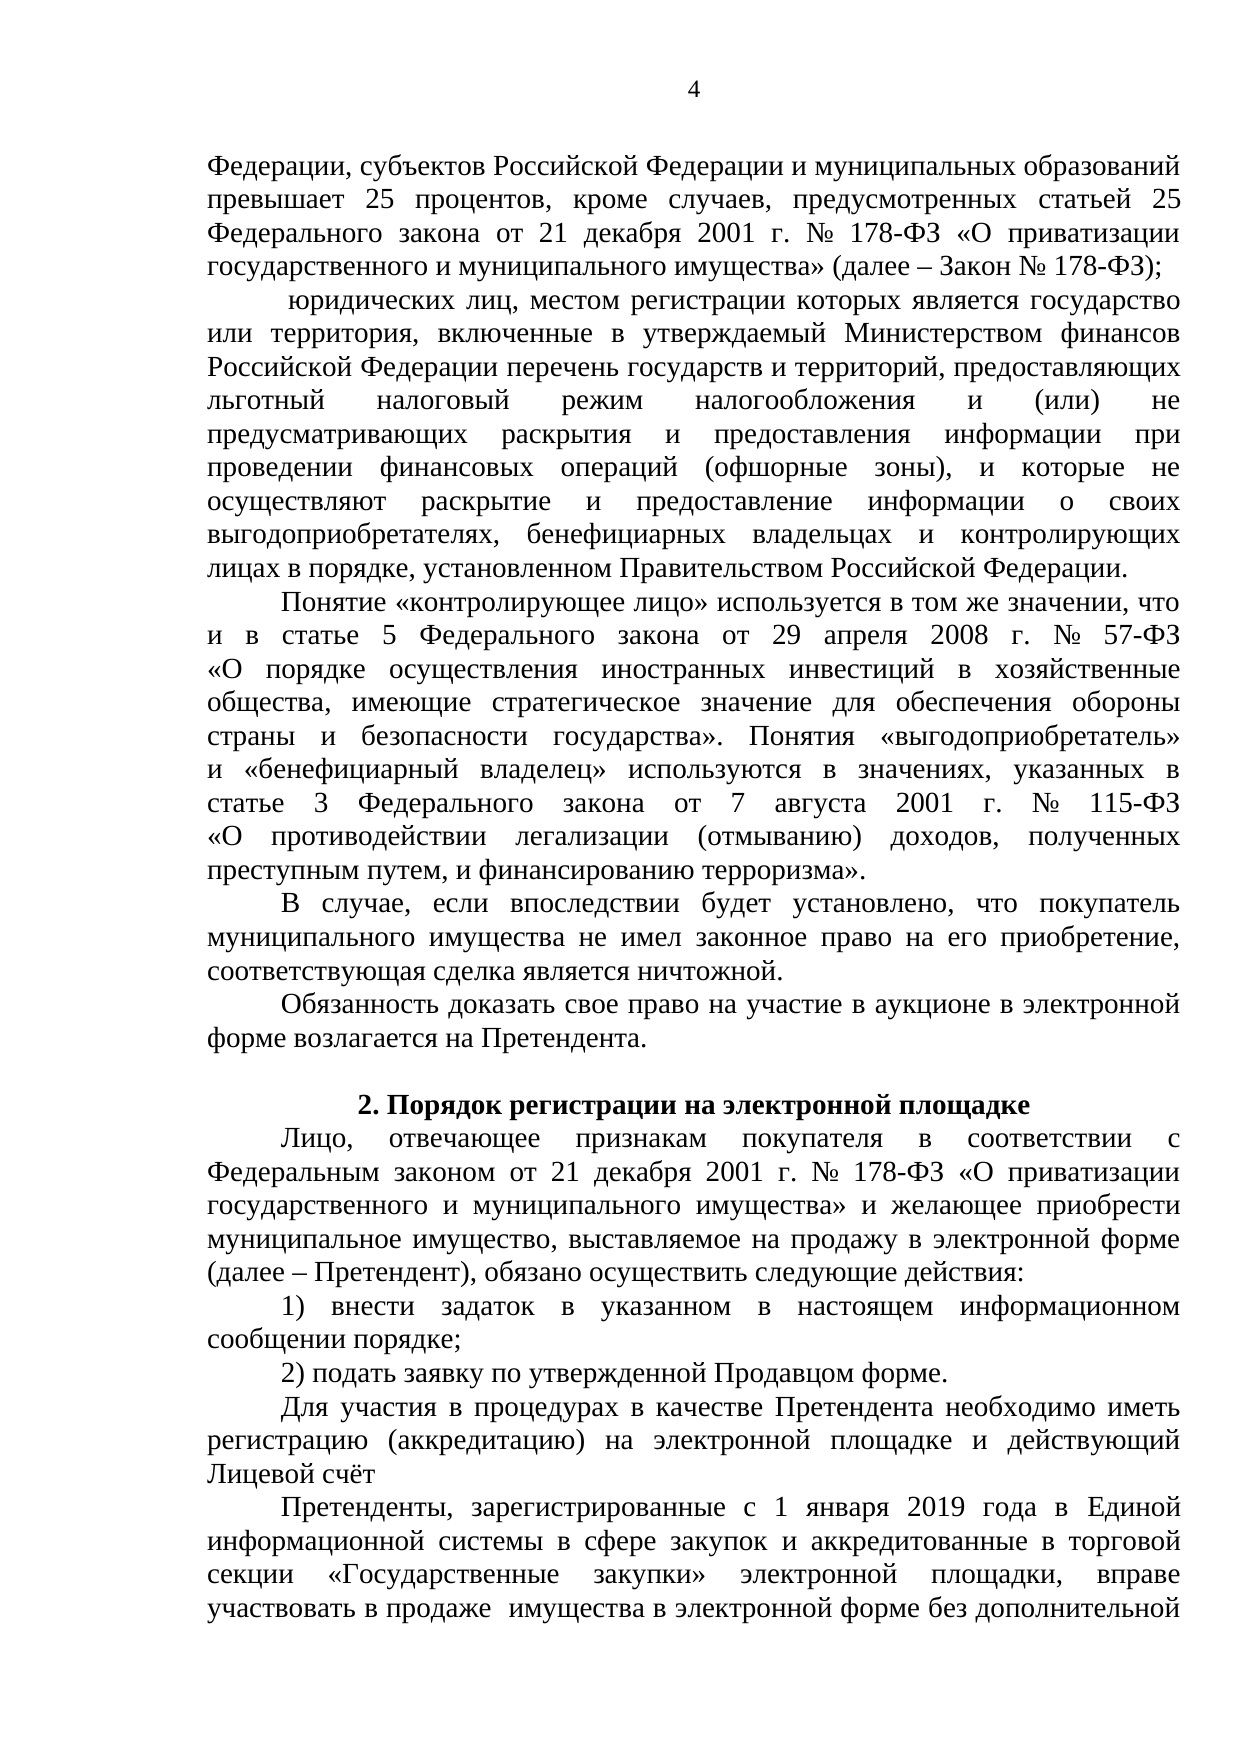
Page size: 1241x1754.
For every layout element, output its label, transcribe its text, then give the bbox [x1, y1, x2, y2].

text Для участия в процедурах в качестве Претендента необходимо иметь регистрацию (аккредитацию) на электронной площадке и действующий Лицевой счёт [207, 1389, 1181, 1489]
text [207, 1489, 1181, 1623]
text 1) внести задаток в указанном в настоящем информационном сообщении порядке; [207, 1288, 1181, 1355]
text В случае, если впоследствии будет установлено, что покупатель муниципального имущества не имел законное право на его приобретение, соответствующая сделка является ничтожной. [207, 886, 1181, 986]
text 2. Порядок регистрации на электронной площадке [207, 1087, 1181, 1120]
text 2) подать заявку по утвержденной Продавцом форме. [207, 1355, 1181, 1389]
text юридических лиц, местом регистрации которых является государство или территория, включенные в утверждаемый Министерством финансов Российской Федерации перечень государств и территорий, предоставляющих льготный налоговый режим налогообложения и (или) не предусматривающих раскрытия и предоставления информации при проведении финансовых операций (офшорные зоны), и которые не осуществляют раскрытие и предоставление информации о своих выгодоприобретателях, бенефициарных владельцах и контролирующих лицах в порядке, установленном Правительством Российской Федерации. [207, 282, 1181, 584]
text Лицо, отвечающее признакам покупателя в соответствии с Федеральным законом от 21 декабря 2001 г. № 178-ФЗ «О приватизации государственного и муниципального имущества» и желающее приобрести муниципальное имущество, выставляемое на продажу в электронной форме (далее – Претендент), обязано осуществить следующие действия: [207, 1120, 1181, 1288]
text Обязанность доказать свое право на участие в аукционе в электронной форме возлагается на Претендента. [207, 986, 1181, 1053]
text Понятие «контролирующее лицо» используется в том же значении, что и в статье 5 Федерального закона от 29 апреля 2008 г. № 57-ФЗ «О порядке осуществления иностранных инвестиций в хозяйственные общества, имеющие стратегическое значение для обеспечения обороны страны и безопасности государства». Понятия «выгодоприобретатель» и «бенефициарный владелец» используются в значениях, указанных в статье 3 Федерального закона от 7 августа 2001 г. № 115-ФЗ «О противодействии легализации (отмыванию) доходов, полученных преступным путем, и финансированию терроризма». [207, 584, 1181, 886]
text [207, 148, 1181, 282]
